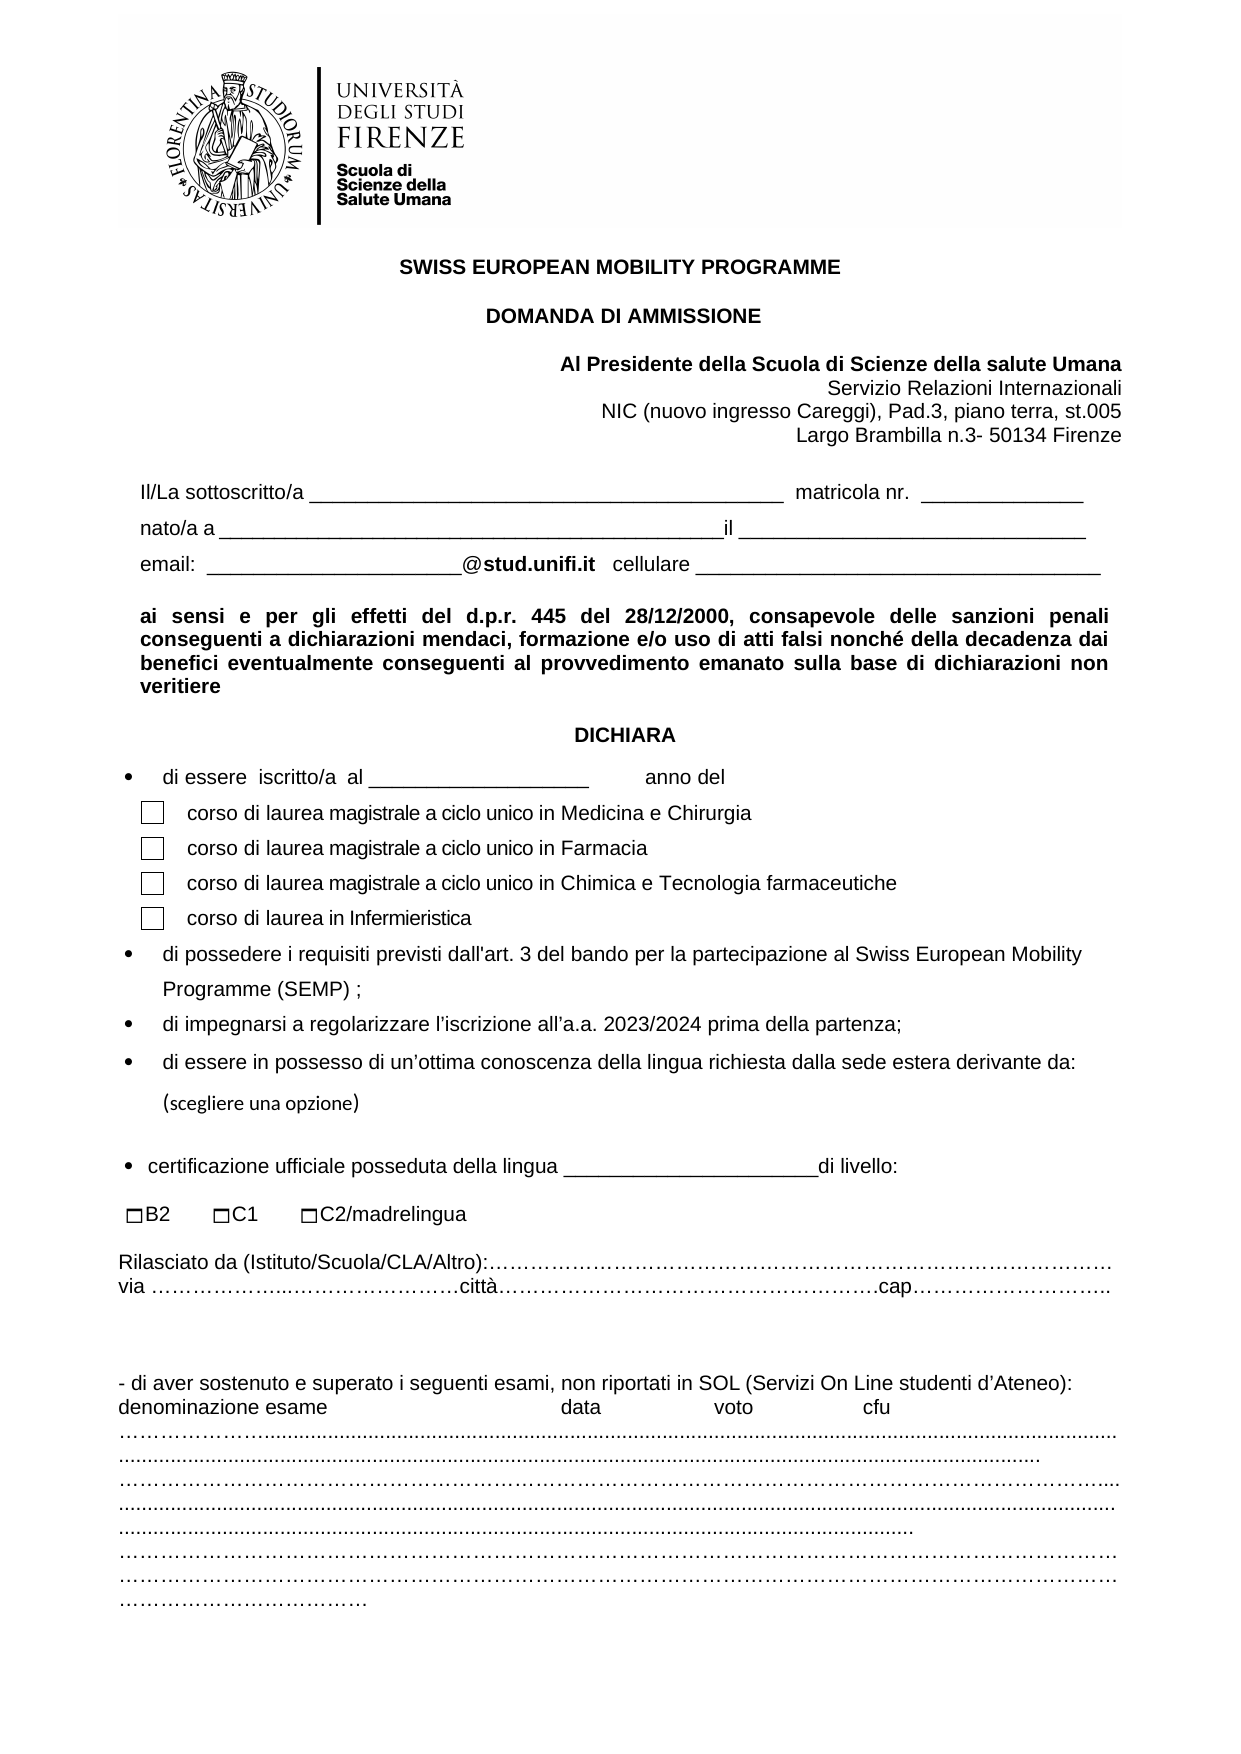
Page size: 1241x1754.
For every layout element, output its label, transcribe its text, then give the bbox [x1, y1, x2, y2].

text …………………....................................................................................................................................................................................................................................................................................................................……………………………………………………………………………………………………………………………...........................................................................................................................................................................................................................................................................................................................……………………………………………………………………………………………………………………………………………………………………………………………………………………………………………………………………………………………… [118, 1419, 1122, 1610]
text SWISS EUROPEAN MOBILITY PROGRAMME [118, 255, 1122, 279]
text Servizio Relazioni Internazionali [44, 375, 1122, 399]
text corso di laurea magistrale a ciclo unico in Farmacia [140, 836, 1126, 860]
list di possedere i requisiti previsti dall'art. 3 del bando per la partecipazione al Swiss European Mobility Programme (SEMP) ; [125, 941, 1126, 1001]
list di essere in possesso di un’ottima conoscenza della lingua richiesta dalla sede estera derivante da: (scegliere una opzione) [125, 1047, 1126, 1116]
text DOMANDA DI AMMISSIONE [181, 303, 1066, 327]
text DICHIARA [140, 723, 1110, 747]
text Al Presidente della Scuola di Scienze della salute Umana [44, 351, 1122, 375]
text email: ______________________@stud.unifi.it cellulare ___________________________________ [140, 552, 1124, 576]
text Largo Brambilla n.3- 50134 Firenze [44, 423, 1122, 447]
text - di aver sostenuto e superato i seguenti esami, non riportati in SOL (Servizi On Line studenti d’Ateneo): [118, 1371, 1122, 1395]
text B2 C1 C2/madrelingua [118, 1201, 1122, 1226]
text via ………………...……………………città……………………………………………….cap……………………….. [118, 1273, 1122, 1297]
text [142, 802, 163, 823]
text ai sensi e per gli effetti del d.p.r. 445 del 28/12/2000, consapevole delle sanzioni penali conseguenti a dichiarazioni mendaci, formazione e/o uso di atti falsi nonché della decadenza dai benefici eventualmente conseguenti al provvedimento emanato sulla base di dichiarazioni non veritiere [140, 606, 1110, 699]
text Rilasciato da (Istituto/Scuola/CLA/Altro):……………………………………………………………………………… [118, 1249, 1122, 1273]
text Il/La sottoscritto/a _________________________________________ matricola nr. ______________ [140, 480, 1124, 504]
text denominazione esame data voto cfu [118, 1395, 1122, 1419]
list di essere iscritto/a al ___________________ anno del [125, 765, 964, 789]
list di impegnarsi a regolarizzare l’iscrizione all’a.a. 2023/2024 prima della partenza; [125, 1012, 1126, 1036]
text nato/a a ______________________________________________il ______________________________ [140, 516, 1124, 540]
text corso di laurea in Infermieristica [140, 906, 1126, 930]
picture [118, 14, 1123, 228]
text corso di laurea magistrale a ciclo unico in Chimica e Tecnologia farmaceutiche [140, 871, 1126, 895]
text corso di laurea magistrale a ciclo unico in Medicina e Chirurgia [164, 801, 1126, 824]
text NIC (nuovo ingresso Careggi), Pad.3, piano terra, st.005 [44, 399, 1122, 423]
list certificazione ufficiale posseduta della lingua ______________________di livello: [125, 1153, 1122, 1177]
